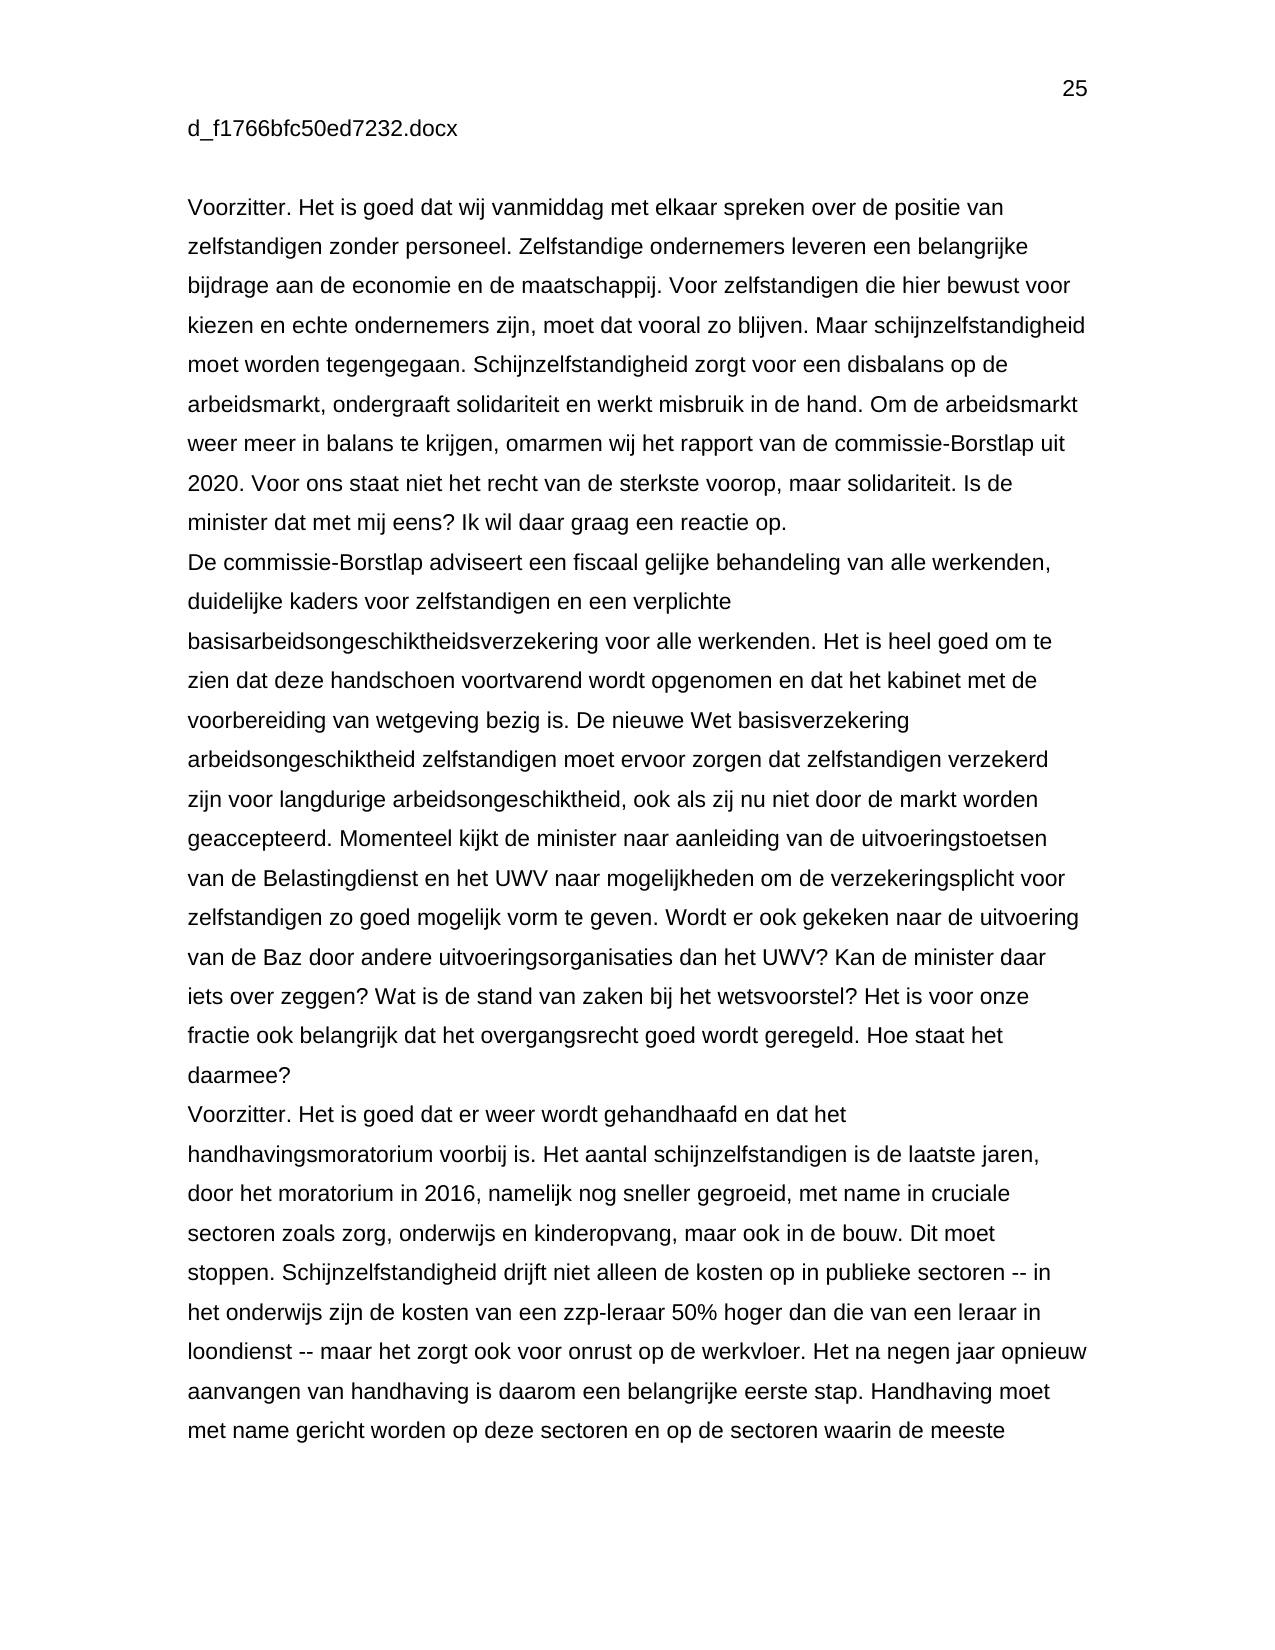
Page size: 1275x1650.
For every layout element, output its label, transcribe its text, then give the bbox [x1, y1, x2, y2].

text De commissie-Borstlap adviseert een fiscaal gelijke behandeling van alle werkenden, duidelijke kaders voor zelfstandigen en een verplichte basisarbeidsongeschiktheidsverzekering voor alle werkenden. Het is heel goed om te zien dat deze handschoen voortvarend wordt opgenomen en dat het kabinet met de voorbereiding van wetgeving bezig is. De nieuwe Wet basisverzekering arbeidsongeschiktheid zelfstandigen moet ervoor zorgen dat zelfstandigen verzekerd zijn voor langdurige arbeidsongeschiktheid, ook als zij nu niet door de markt worden geaccepteerd. Momenteel kijkt de minister naar aanleiding van de uitvoeringstoetsen van de Belastingdienst en het UWV naar mogelijkheden om de verzekeringsplicht voor zelfstandigen zo goed mogelijk vorm te geven. Wordt er ook gekeken naar de uitvoering van de Baz door andere uitvoeringsorganisaties dan het UWV? Kan de minister daar iets over zeggen? Wat is de stand van zaken bij het wetsvoorstel? Het is voor onze fractie ook belangrijk dat het overgangsrecht goed wordt geregeld. Hoe staat het daarmee? [187, 549, 1087, 1088]
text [187, 1101, 1087, 1444]
text Voorzitter. Het is goed dat wij vanmiddag met elkaar spreken over de positie van zelfstandigen zonder personeel. Zelfstandige ondernemers leveren een belangrijke bijdrage aan de economie en de maatschappij. Voor zelfstandigen die hier bewust voor kiezen en echte ondernemers zijn, moet dat vooral zo blijven. Maar schijnzelfstandigheid moet worden tegengegaan. Schijnzelfstandigheid zorgt voor een disbalans op de arbeidsmarkt, ondergraaft solidariteit en werkt misbruik in de hand. Om de arbeidsmarkt weer meer in balans te krijgen, omarmen wij het rapport van de commissie-Borstlap uit 2020. Voor ons staat niet het recht van de sterkste voorop, maar solidariteit. Is de minister dat met mij eens? Ik wil daar graag een reactie op. [187, 193, 1087, 536]
